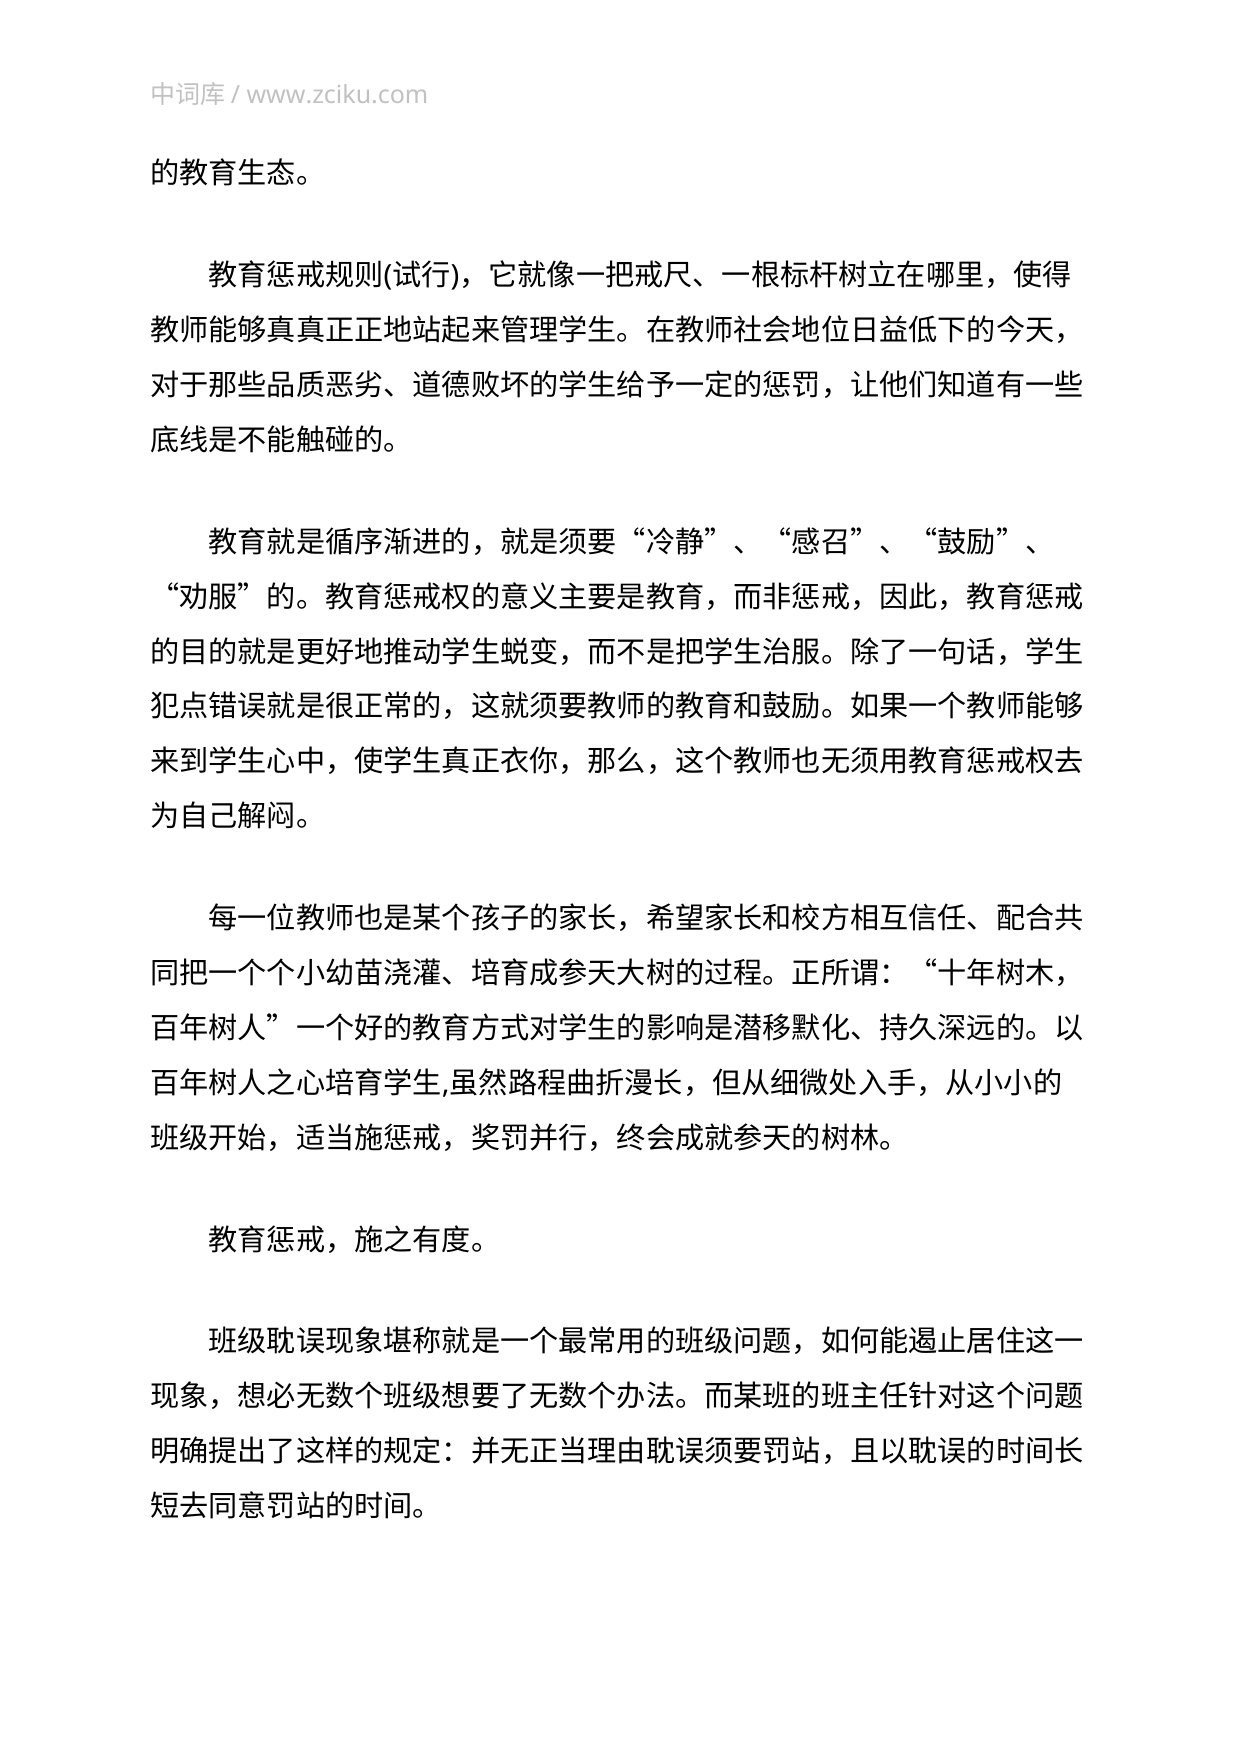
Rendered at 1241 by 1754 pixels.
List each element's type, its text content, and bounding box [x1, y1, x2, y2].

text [150, 150, 1090, 192]
text 教育就是循序渐进的，就是须要“冷静”、“感召”、“鼓励”、“劝服”的。教育惩戒权的意义主要是教育，而非惩戒，因此，教育惩戒的目的就是更好地推动学生蜕变，而不是把学生治服。除了一句话，学生犯点错误就是很正常的，这就须要教师的教育和鼓励。如果一个教师能够来到学生心中，使学生真正衣你，那么，这个教师也无须用教育惩戒权去为自己解闷。 [150, 518, 1090, 835]
text 教育惩戒规则(试行)，它就像一把戒尺、一根标杆树立在哪里，使得教师能够真真正正地站起来管理学生。在教师社会地位日益低下的今天，对于那些品质恶劣、道德败坏的学生给予一定的惩罚，让他们知道有一些底线是不能触碰的。 [150, 252, 1090, 459]
text 班级耽误现象堪称就是一个最常用的班级问题，如何能遏止居住这一现象，想必无数个班级想要了无数个办法。而某班的班主任针对这个问题明确提出了这样的规定：并无正当理由耽误须要罚站，且以耽误的时间长短去同意罚站的时间。 [150, 1318, 1090, 1525]
text 教育惩戒，施之有度。 [150, 1216, 1090, 1258]
text 每一位教师也是某个孩子的家长，希望家长和校方相互信任、配合共同把一个个小幼苗浇灌、培育成参天大树的过程。正所谓：“十年树木，百年树人”一个好的教育方式对学生的影响是潜移默化、持久深远的。以百年树人之心培育学生,虽然路程曲折漫长，但从细微处入手，从小小的班级开始，适当施惩戒，奖罚并行，终会成就参天的树林。 [150, 894, 1090, 1157]
